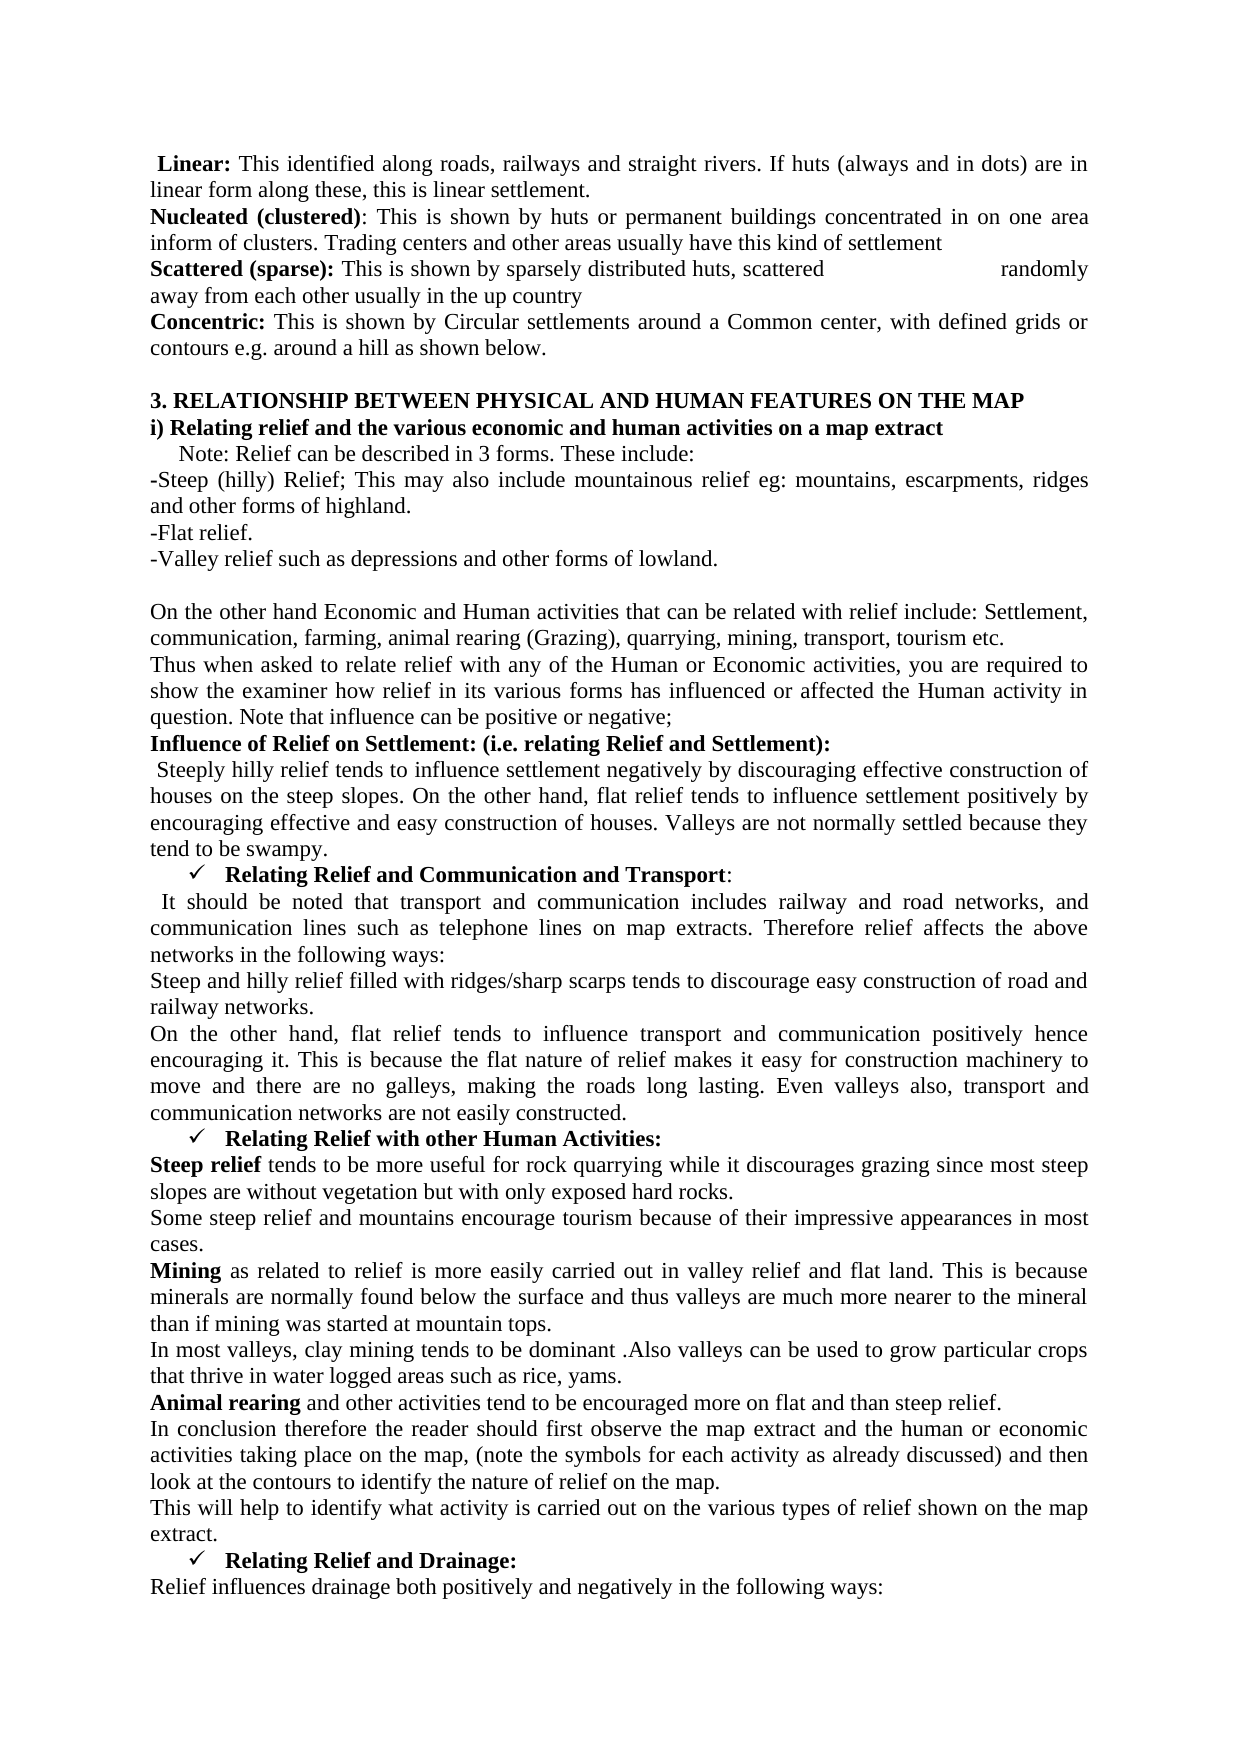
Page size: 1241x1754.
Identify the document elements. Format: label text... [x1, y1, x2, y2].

list Relating Relief and Drainage: [187, 1547, 1090, 1573]
text Thus when asked to relate relief with any of the Human or Economic activities, you are required to show the examiner how relief in its various forms has influenced or affected the Human activity in question. Note that influence can be positive or negative; [150, 651, 1090, 730]
text Note: Relief can be described in 3 forms. These include: [150, 440, 1090, 466]
text Linear: This identified along roads, railways and straight rivers. If huts (always and in dots) are in linear form along these, this is linear settlement. [150, 150, 1090, 203]
text Scattered (sparse): This is shown by sparsely distributed huts, scattered randomly away from each other usually in the up country [150, 255, 1090, 308]
list Relating Relief with other Human Activities: [187, 1125, 1090, 1151]
text In conclusion therefore the reader should first observe the map extract and the human or economic activities taking place on the map, (note the symbols for each activity as already discussed) and then look at the contours to identify the nature of relief on the map. [150, 1415, 1090, 1494]
text Influence of Relief on Settlement: (i.e. relating Relief and Settlement): [150, 730, 1090, 756]
list Relating Relief and Communication and Transport: [187, 862, 1090, 888]
text This will help to identify what activity is carried out on the various types of relief shown on the map extract. [150, 1494, 1090, 1547]
text 3. RELATIONSHIP BETWEEN PHYSICAL AND HUMAN FEATURES ON THE MAP [150, 387, 1090, 413]
text Steep relief tends to be more useful for rock quarrying while it discourages grazing since most steep slopes are without vegetation but with only exposed hard rocks. [150, 1151, 1090, 1204]
text -Steep (hilly) Relief; This may also include mountainous relief eg: mountains, escarpments, ridges and other forms of highland. [150, 466, 1090, 519]
text On the other hand Economic and Human activities that can be related with relief include: Settlement, communication, farming, animal rearing (Grazing), quarrying, mining, transport, tourism etc. [150, 598, 1090, 651]
text Steep and hilly relief filled with ridges/sharp scarps tends to discourage easy construction of road and railway networks. [150, 967, 1090, 1020]
text -Flat relief. [150, 519, 1090, 545]
text i) Relating relief and the various economic and human activities on a map extract [150, 413, 1090, 440]
text In most valleys, clay mining tends to be dominant .Also valleys can be used to grow particular crops that thrive in water logged areas such as rice, yams. [150, 1336, 1090, 1389]
text Some steep relief and mountains encourage tourism because of their impressive appearances in most cases. [150, 1204, 1090, 1257]
text -Valley relief such as depressions and other forms of lowland. [150, 545, 1090, 572]
text Animal rearing and other activities tend to be encouraged more on flat and than steep relief. [150, 1389, 1090, 1415]
text Concentric: This is shown by Circular settlements around a Common center, with defined grids or contours e.g. around a hill as shown below. [150, 308, 1090, 361]
text Nucleated (clustered): This is shown by huts or permanent buildings concentrated in on one area inform of clusters. Trading centers and other areas usually have this kind of settlement [150, 203, 1090, 255]
text On the other hand, flat relief tends to influence transport and communication positively hence encouraging it. This is because the flat nature of relief makes it easy for construction machinery to move and there are no galleys, making the roads long lasting. Even valleys also, transport and communication networks are not easily constructed. [150, 1020, 1090, 1125]
text It should be noted that transport and communication includes railway and road networks, and communication lines such as telephone lines on map extracts. Therefore relief affects the above networks in the following ways: [150, 888, 1090, 967]
text Relief influences drainage both positively and negatively in the following ways: [150, 1573, 1090, 1599]
text Mining as related to relief is more easily carried out in valley relief and flat land. This is because minerals are normally found below the surface and thus valleys are much more nearer to the mineral than if mining was started at mountain tops. [150, 1257, 1090, 1336]
text Steeply hilly relief tends to influence settlement negatively by discouraging effective construction of houses on the steep slopes. On the other hand, flat relief tends to influence settlement positively by encouraging effective and easy construction of houses. Valleys are not normally settled because they tend to be swampy. [150, 756, 1090, 862]
